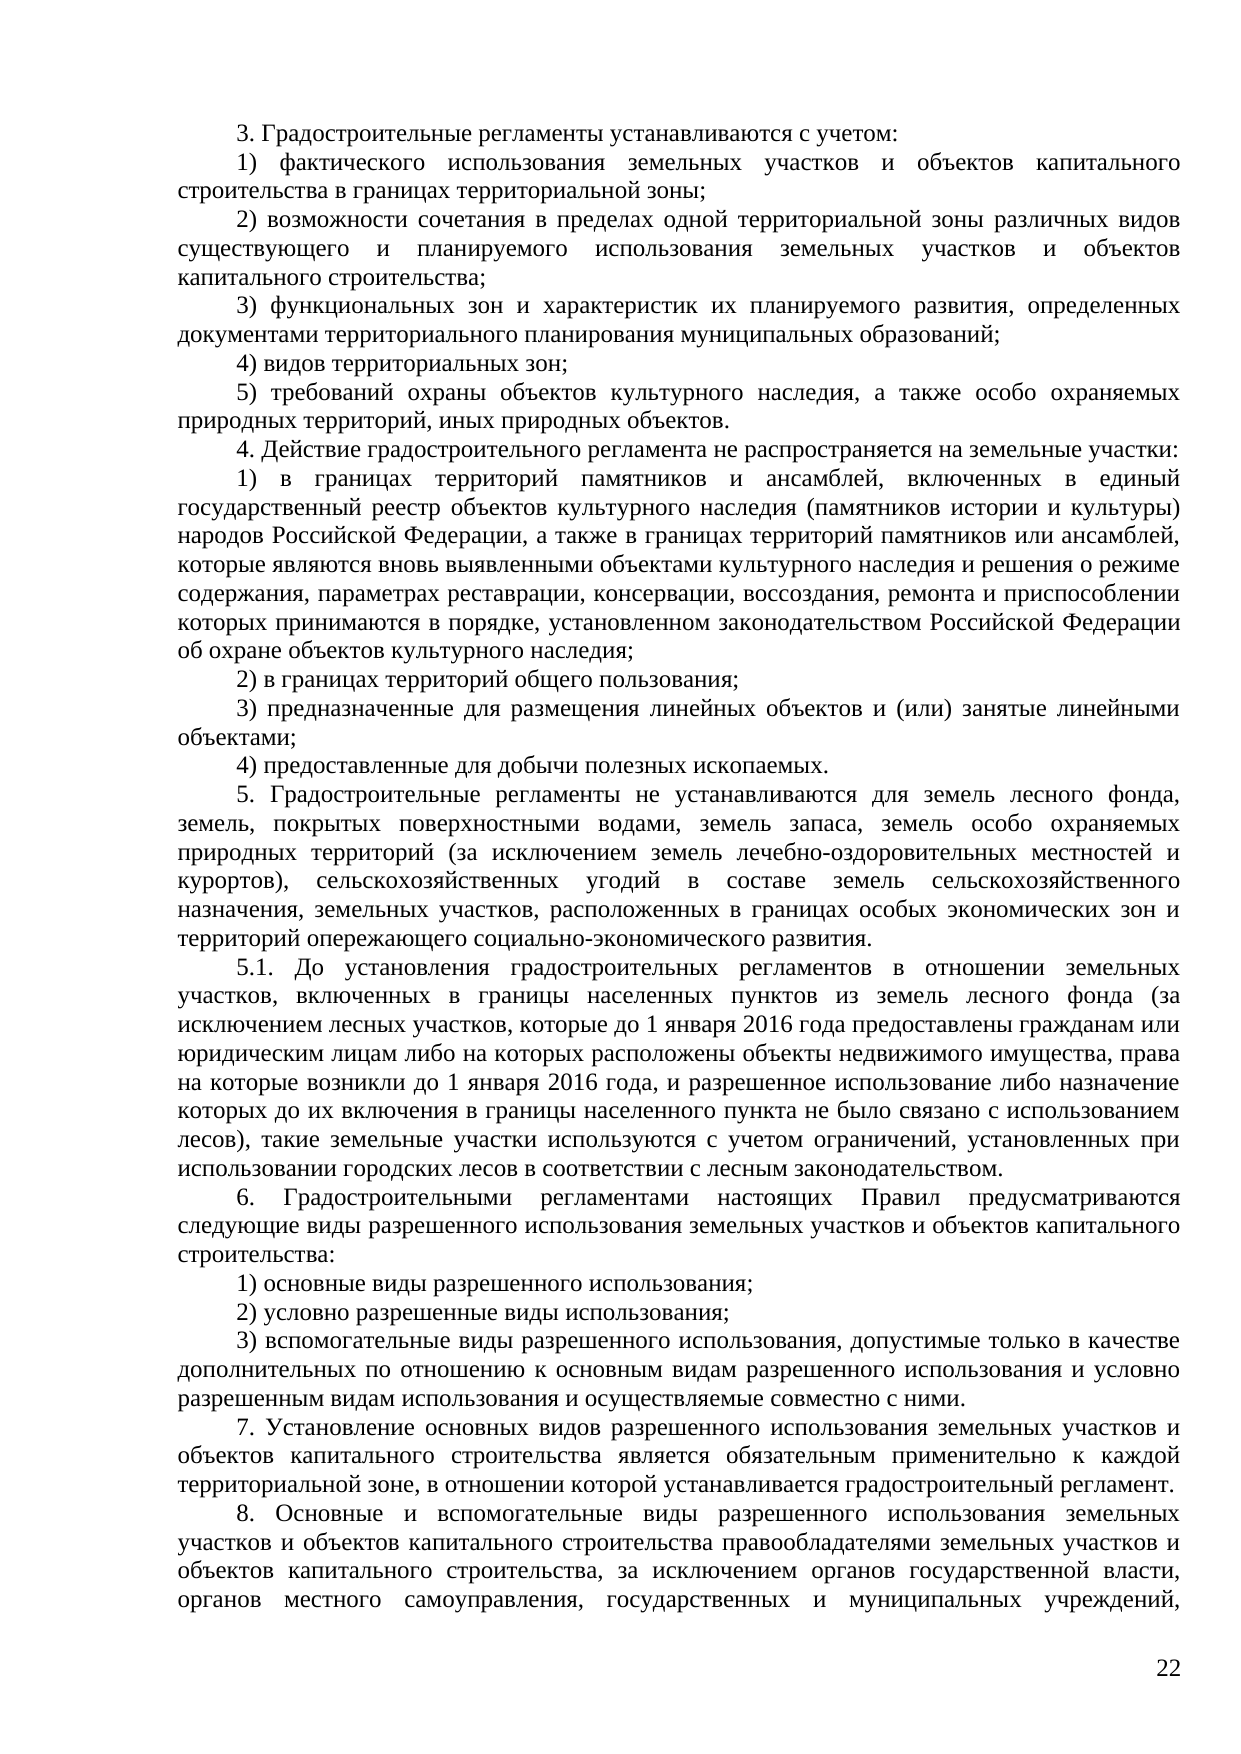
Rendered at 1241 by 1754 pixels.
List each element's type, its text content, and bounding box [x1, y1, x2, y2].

text 3) предназначенные для размещения линейных объектов и (или) занятые линейными объектами; [177, 693, 1181, 751]
text 1) основные виды разрешенного использования; [177, 1268, 1181, 1297]
text 7. Установление основных видов разрешенного использования земельных участков и объектов капитального строительства является обязательным применительно к каждой территориальной зоне, в отношении которой устанавливается градостроительный регламент. [177, 1412, 1181, 1498]
text 4) предоставленные для добычи полезных ископаемых. [177, 751, 1181, 779]
text 2) в границах территорий общего пользования; [177, 664, 1181, 693]
text 5. Градостроительные регламенты не устанавливаются для земель лесного фонда, земель, покрытых поверхностными водами, земель запаса, земель особо охраняемых природных территорий (за исключением земель лечебно-оздоровительных местностей и курортов), сельскохозяйственных угодий в составе земель сельскохозяйственного назначения, земельных участков, расположенных в границах особых экономических зон и территорий опережающего социально-экономического развития. [177, 779, 1181, 952]
text 6. Градостроительными регламентами настоящих Правил предусматриваются следующие виды разрешенного использования земельных участков и объектов капитального строительства: [177, 1182, 1181, 1268]
text 1) фактического использования земельных участков и объектов капитального строительства в границах территориальной зоны; [177, 147, 1181, 204]
text 2) условно разрешенные виды использования; [177, 1297, 1181, 1326]
text 3. Градостроительные регламенты устанавливаются с учетом: [177, 118, 1181, 147]
text 3) вспомогательные виды разрешенного использования, допустимые только в качестве дополнительных по отношению к основным видам разрешенного использования и условно разрешенным видам использования и осуществляемые совместно с ними. [177, 1326, 1181, 1412]
text 5.1. До установления градостроительных регламентов в отношении земельных участков, включенных в границы населенных пунктов из земель лесного фонда (за исключением лесных участков, которые до 1 января 2016 года предоставлены гражданам или юридическим лицам либо на которых расположены объекты недвижимого имущества, права на которые возникли до 1 января 2016 года, и разрешенное использование либо назначение которых до их включения в границы населенного пункта не было связано с использованием лесов), такие земельные участки используются с учетом ограничений, установленных при использовании городских лесов в соответствии с лесным законодательством. [177, 952, 1181, 1182]
text 4) видов территориальных зон; [177, 348, 1181, 377]
text 3) функциональных зон и характеристик их планируемого развития, определенных документами территориального планирования муниципальных образований; [177, 291, 1181, 348]
text 2) возможности сочетания в пределах одной территориальной зоны различных видов существующего и планируемого использования земельных участков и объектов капитального строительства; [177, 204, 1181, 291]
text 4. Действие градостроительного регламента не распространяется на земельные участки: [177, 434, 1181, 463]
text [177, 1498, 1181, 1613]
text 5) требований охраны объектов культурного наследия, а также особо охраняемых природных территорий, иных природных объектов. [177, 377, 1181, 434]
text 1) в границах территорий памятников и ансамблей, включенных в единый государственный реестр объектов культурного наследия (памятников истории и культуры) народов Российской Федерации, а также в границах территорий памятников или ансамблей, которые являются вновь выявленными объектами культурного наследия и решения о режиме содержания, параметрах реставрации, консервации, воссоздания, ремонта и приспособлении которых принимаются в порядке, установленном законодательством Российской Федерации об охране объектов культурного наследия; [177, 463, 1181, 664]
